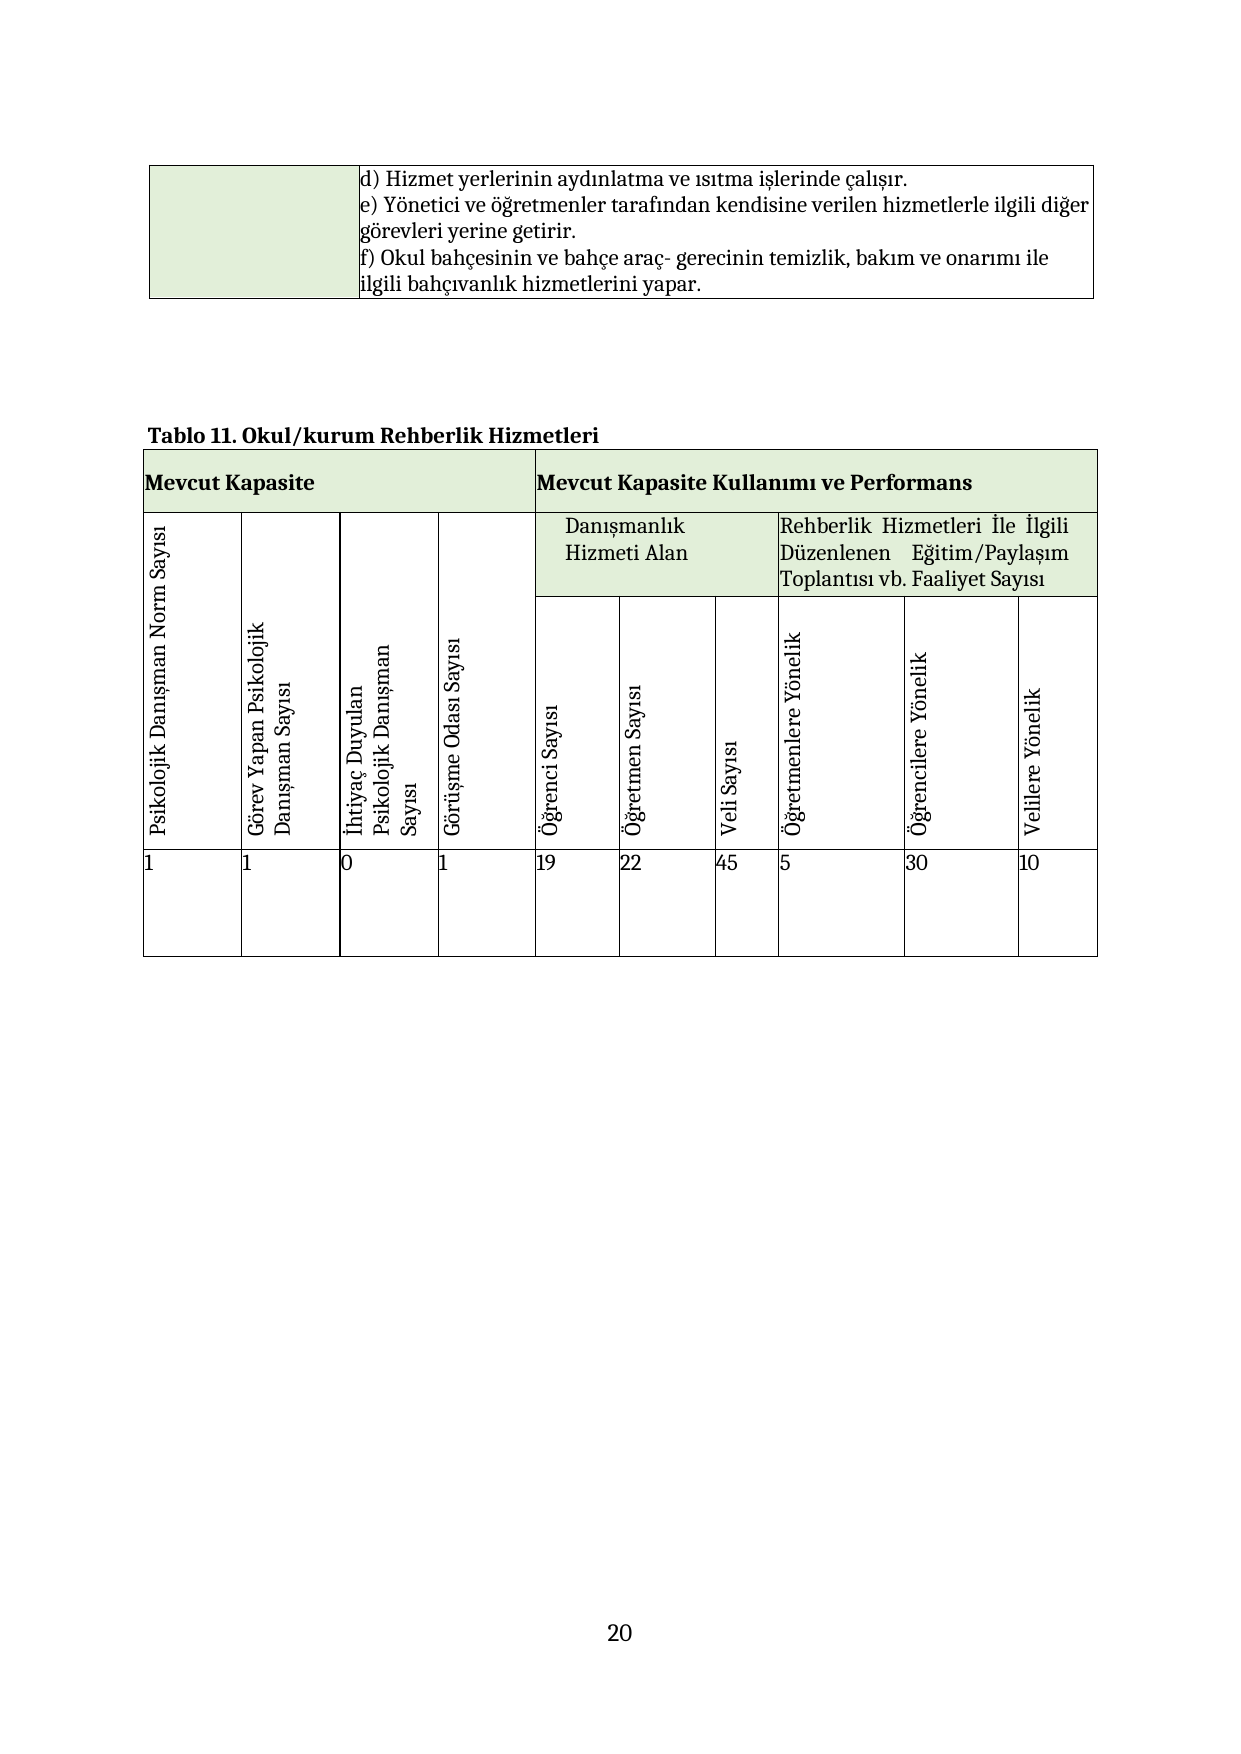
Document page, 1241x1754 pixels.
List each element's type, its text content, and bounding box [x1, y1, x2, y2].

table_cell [360, 166, 1093, 297]
table_cell Veli Sayısı [716, 597, 778, 848]
table_cell 10 [1019, 850, 1097, 956]
table_cell Rehberlik Hizmetleri İle İlgili Düzenlenen Eğitim/Paylaşım Toplantısı vb. Faaliyet Sayısı [779, 513, 1097, 596]
table_cell 1 [242, 850, 339, 956]
table_cell Görev Yapan Psikolojik Danışman Sayısı [242, 513, 339, 848]
table_cell 5 [779, 850, 904, 956]
table_cell Öğretmen Sayısı [620, 597, 715, 848]
table_cell 0 [341, 850, 438, 956]
table_cell 19 [536, 850, 619, 956]
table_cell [150, 166, 359, 297]
table_cell İhtiyaç Duyulan Psikolojik Danışman Sayısı [341, 513, 438, 848]
table_cell Öğrenci Sayısı [536, 597, 619, 848]
table_cell 45 [716, 850, 778, 956]
table_cell 1 [144, 850, 241, 956]
table_cell Görüşme Odası Sayısı [439, 513, 535, 848]
text Tablo 11. Okul/kurum Rehberlik Hizmetleri [148, 423, 1198, 449]
table_cell 1 [439, 850, 535, 956]
table_cell Danışmanlık Hizmeti Alan [536, 513, 778, 596]
table_cell Öğretmenlere Yönelik [779, 597, 904, 848]
table_header Mevcut Kapasite [144, 450, 535, 512]
table_header Mevcut Kapasite Kullanımı ve Performans [536, 450, 1097, 512]
table_cell 30 [905, 850, 1018, 956]
table_cell 22 [620, 850, 715, 956]
table_cell Velilere Yönelik [1019, 597, 1097, 848]
table_cell Öğrencilere Yönelik [905, 597, 1018, 848]
table_cell Psikolojik Danışman Norm Sayısı [144, 513, 241, 848]
